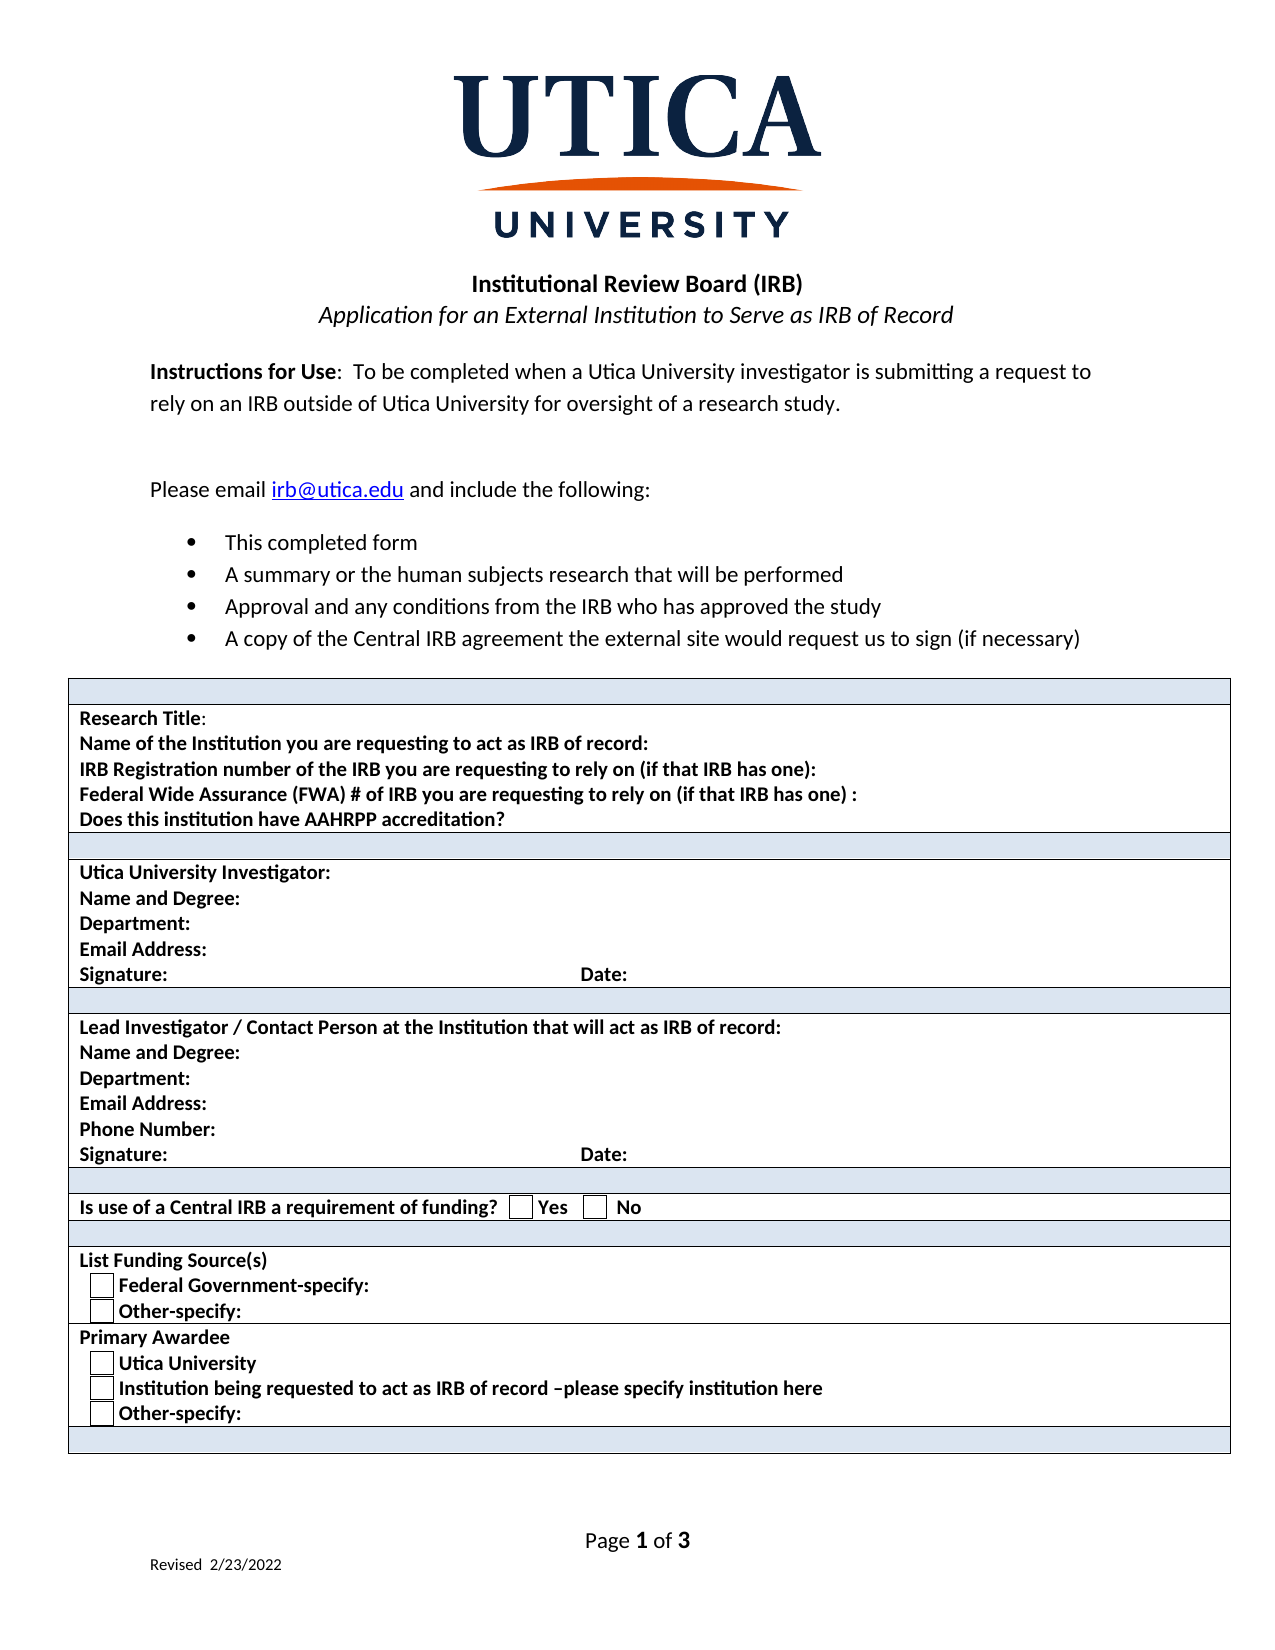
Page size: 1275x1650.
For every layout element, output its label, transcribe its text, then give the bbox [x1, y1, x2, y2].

picture [453, 75, 822, 238]
table_cell Primary Awardee Utica University Institution being requested to act as IRB of record –please specify institution here Other-specify: [69, 1324, 1230, 1426]
table_cell [69, 1427, 1230, 1452]
table_cell Utica University Investigator: Name and Degree: Department: Email Address: Signature: Date: [69, 860, 1230, 987]
table_header [69, 679, 1230, 704]
table_cell [69, 1221, 1230, 1246]
table_cell [69, 988, 1230, 1013]
list Approval and any conditions from the IRB who has approved the study [187, 592, 1125, 620]
table_cell [69, 833, 1230, 858]
list A summary or the human subjects research that will be performed [187, 560, 1125, 588]
text Instructions for Use: To be completed when a Utica University investigator is submitting a request to rely on an IRB outside of Utica University for oversight of a research study. [150, 357, 1125, 450]
table_cell Research Title: Name of the Institution you are requesting to act as IRB of record: IRB Registration number of the IRB you are requesting to rely on (if that IRB has one): Federal Wide Assurance (FWA) # of IRB you are requesting to rely on (if that IRB has one) : Does this institution have AAHRPP accreditation? [69, 705, 1230, 832]
text Please email irb@utica.edu and include the following: [150, 475, 1125, 503]
table_cell Lead Investigator / Contact Person at the Institution that will act as IRB of record: Name and Degree: Department: Email Address: Phone Number: Signature: Date: [69, 1014, 1230, 1167]
table_cell Is use of a Central IRB a requirement of funding? Yes No [69, 1194, 1230, 1219]
table_cell [69, 1168, 1230, 1193]
table_cell List Funding Source(s) Federal Government-specify: Other-specify: [69, 1247, 1230, 1323]
list A copy of the Central IRB agreement the external site would request us to sign (if necessary) [187, 624, 1125, 652]
list This completed form [187, 528, 1125, 556]
